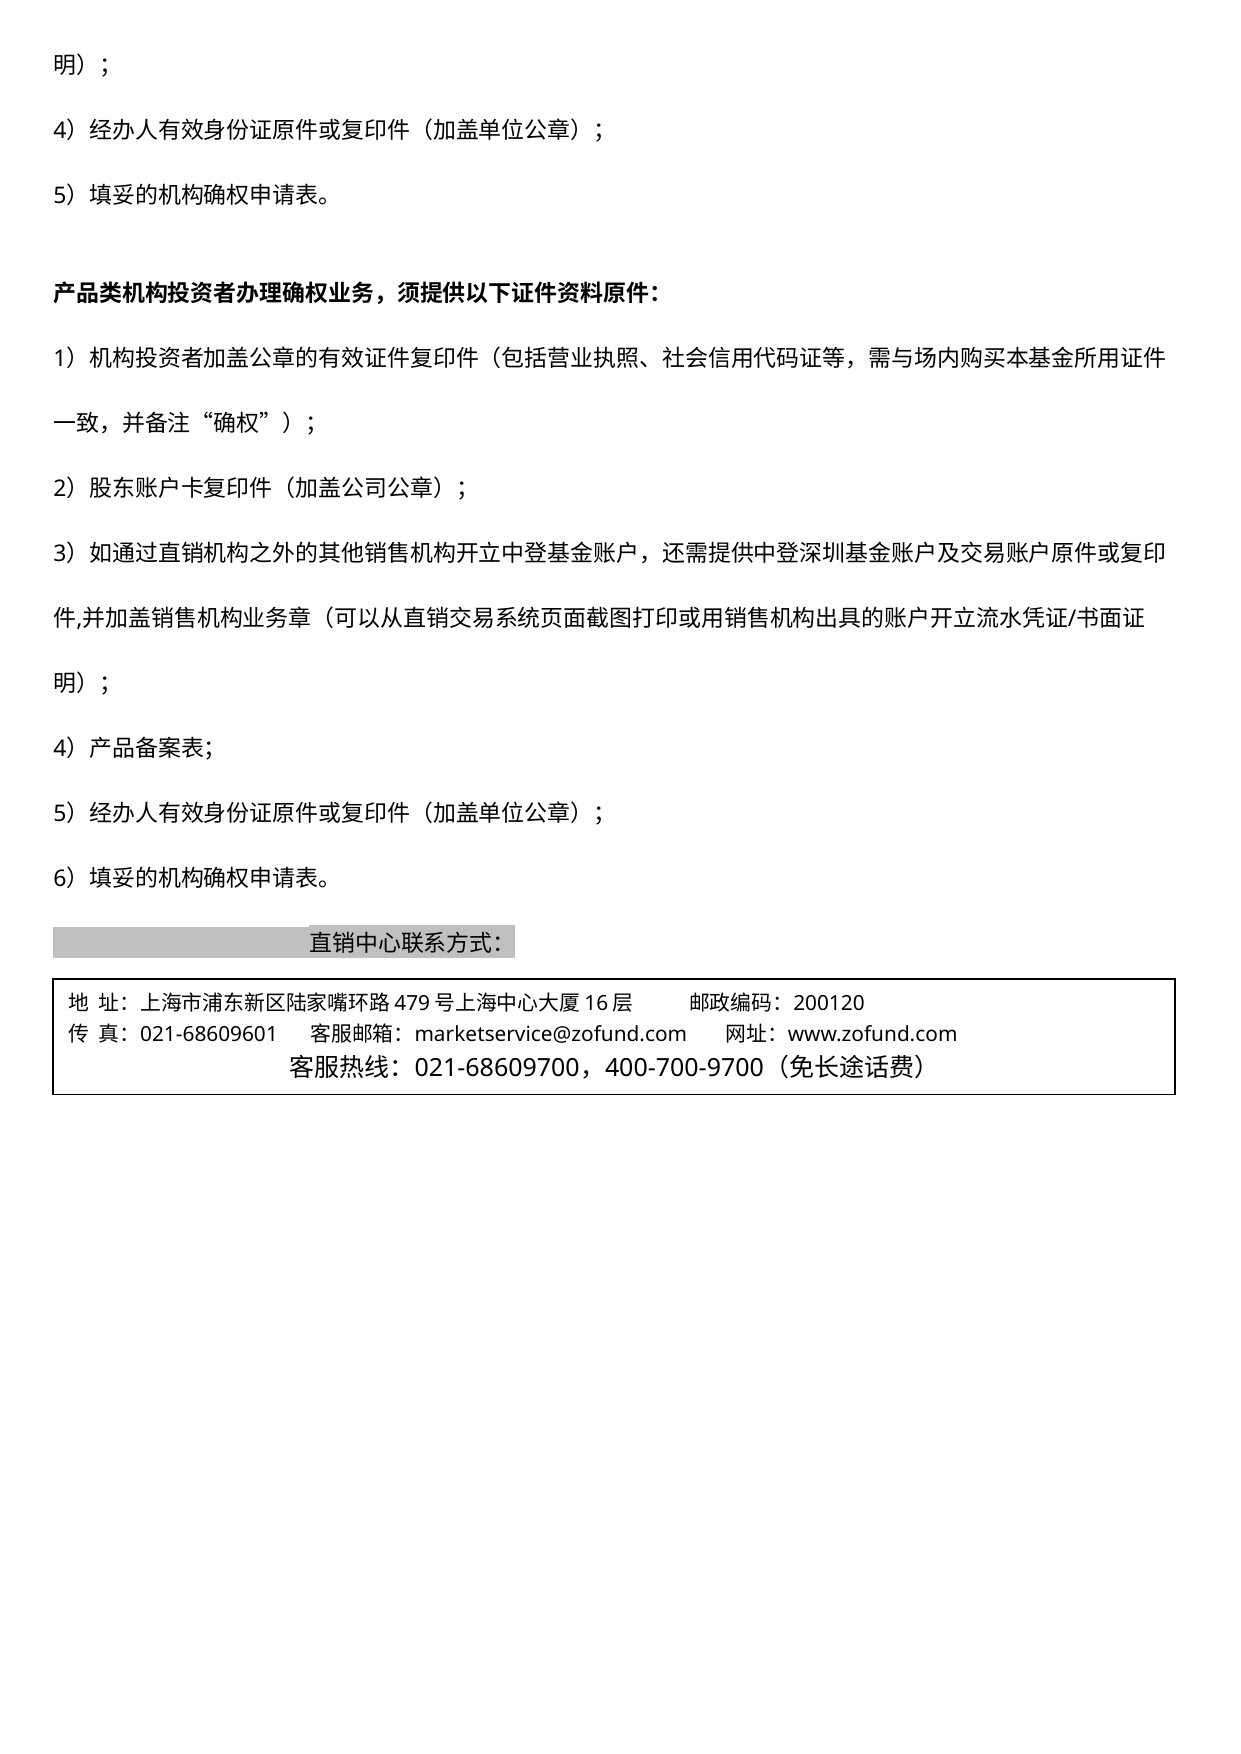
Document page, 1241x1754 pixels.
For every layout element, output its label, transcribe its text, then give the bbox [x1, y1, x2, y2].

text 4）产品备案表； [53, 714, 1181, 779]
text 5）填妥的机构确权申请表。 [53, 161, 1181, 226]
text 1）机构投资者加盖公章的有效证件复印件（包括营业执照、社会信用代码证等，需与场内购买本基金所用证件一致，并备注“确权”）； [53, 324, 1181, 454]
text 6）填妥的机构确权申请表。 [53, 844, 1181, 909]
text 产品类机构投资者办理确权业务，须提供以下证件资料原件： [53, 259, 1181, 324]
text 直销中心联系方式： [53, 909, 1181, 974]
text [53, 31, 1181, 96]
text 3）如通过直销机构之外的其他销售机构开立中登基金账户，还需提供中登深圳基金账户及交易账户原件或复印件,并加盖销售机构业务章（可以从直销交易系统页面截图打印或用销售机构出具的账户开立流水凭证/书面证明）； [53, 519, 1181, 714]
text 2）股东账户卡复印件（加盖公司公章）； [53, 454, 1181, 519]
text 5）经办人有效身份证原件或复印件（加盖单位公章）； [53, 779, 1181, 844]
text 4）经办人有效身份证原件或复印件（加盖单位公章）； [53, 96, 1181, 161]
